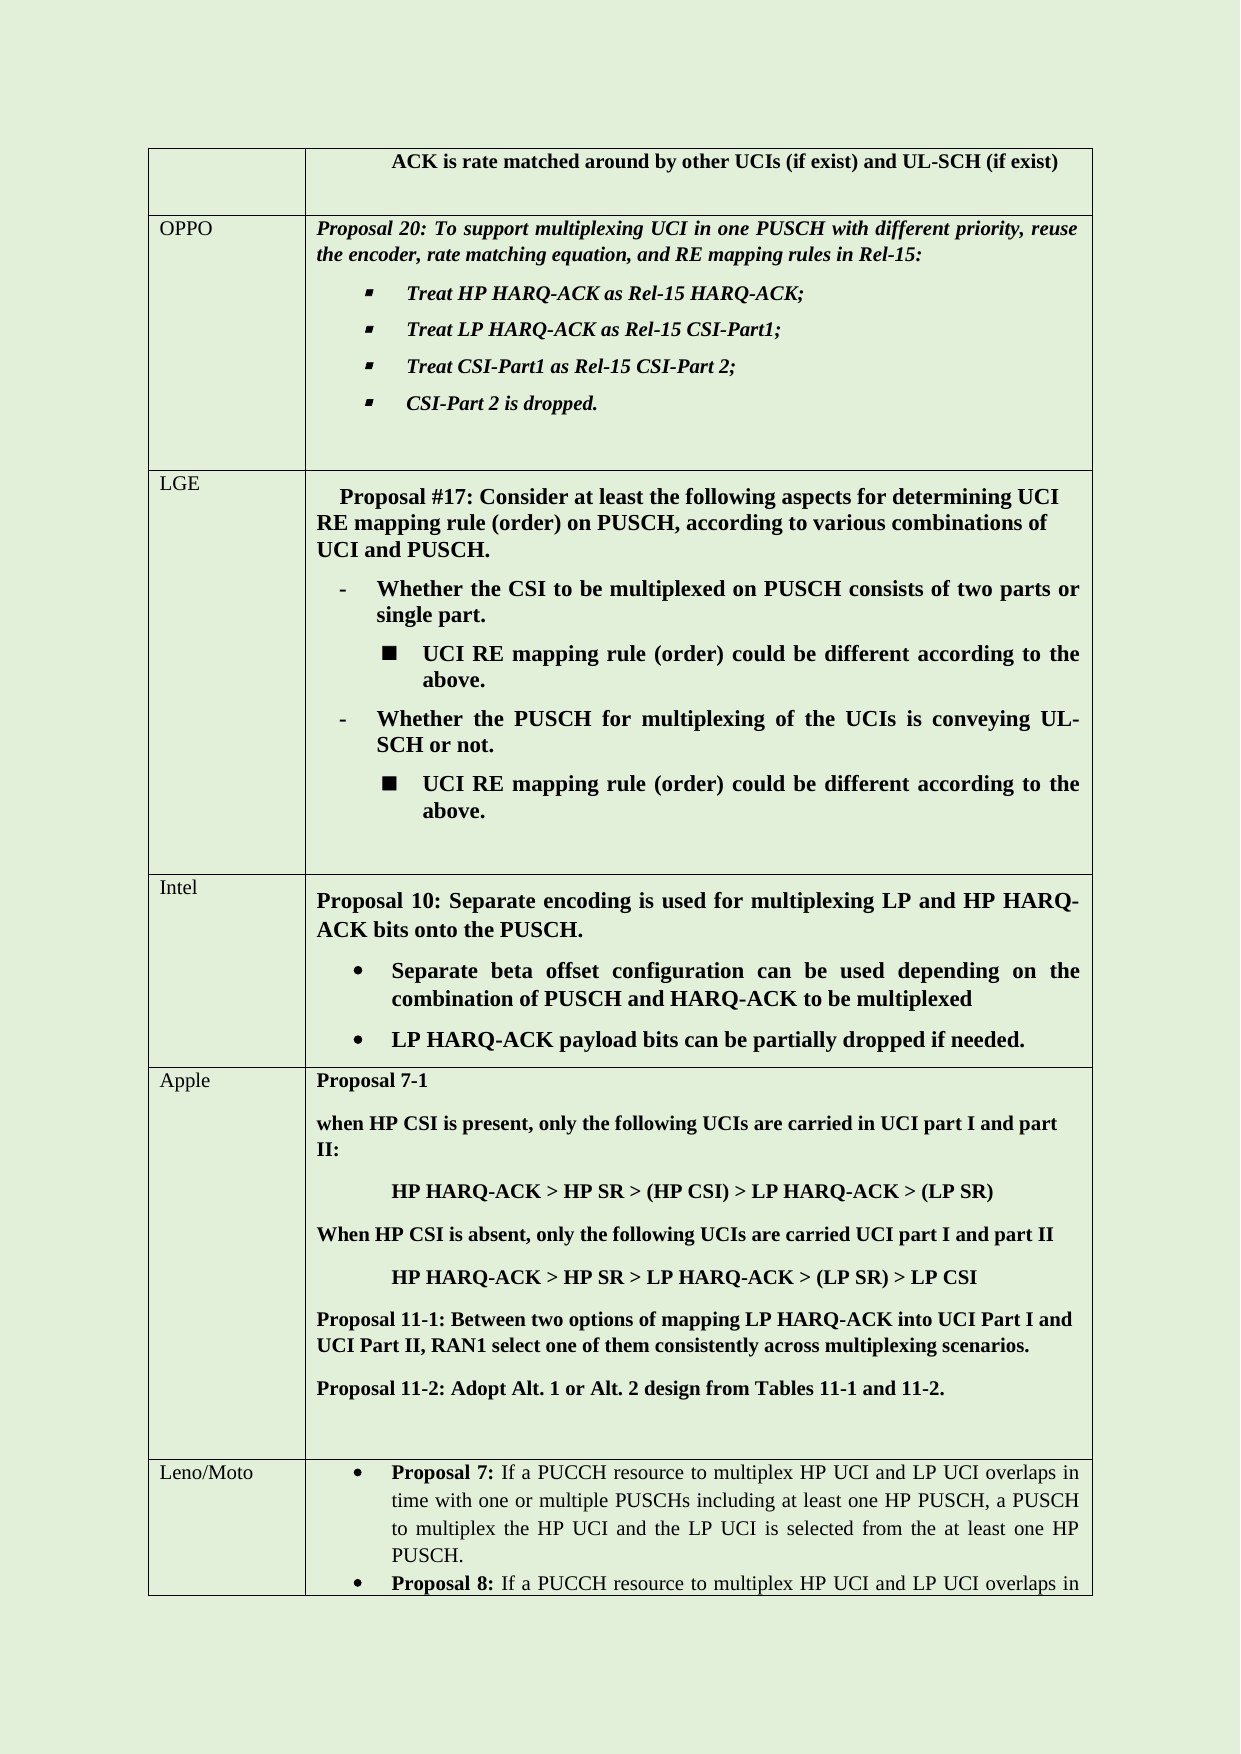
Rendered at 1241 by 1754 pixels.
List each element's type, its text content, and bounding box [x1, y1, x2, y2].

table_cell OPPO [149, 216, 305, 469]
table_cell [306, 149, 1092, 215]
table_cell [306, 1460, 1092, 1595]
table_cell Proposal 7-1 when HP CSI is present, only the following UCIs are carried in UCI part I and part II: HP HARQ-ACK > HP SR > (HP CSI) > LP HARQ-ACK > (LP SR) When HP CSI is absent, only the following UCIs are carried UCI part I and part II HP HARQ-ACK > HP SR > LP HARQ-ACK > (LP SR) > LP CSI Proposal 11-1: Between two options of mapping LP HARQ-ACK into UCI Part I and UCI Part II, RAN1 select one of them consistently across multiplexing scenarios. Proposal 11-2: Adopt Alt. 1 or Alt. 2 design from Tables 11-1 and 11-2. [306, 1068, 1092, 1459]
table_cell Proposal 20: To support multiplexing UCI in one PUSCH with different priority, reuse the encoder, rate matching equation, and RE mapping rules in Rel-15: Treat HP HARQ-ACK as Rel-15 HARQ-ACK; Treat LP HARQ-ACK as Rel-15 CSI-Part1; Treat CSI-Part1 as Rel-15 CSI-Part 2; CSI-Part 2 is dropped. [306, 216, 1092, 469]
table_cell Proposal 10: Separate encoding is used for multiplexing LP and HP HARQ-ACK bits onto the PUSCH. Separate beta offset configuration can be used depending on the combination of PUSCH and HARQ-ACK to be multiplexed LP HARQ-ACK payload bits can be partially dropped if needed. [306, 875, 1092, 1067]
table_cell Proposal #17: Consider at least the following aspects for determining UCI RE mapping rule (order) on PUSCH, according to various combinations of UCI and PUSCH. Whether the CSI to be multiplexed on PUSCH consists of two parts or single part. UCI RE mapping rule (order) could be different according to the above. Whether the PUSCH for multiplexing of the UCIs is conveying UL-SCH or not. UCI RE mapping rule (order) could be different according to the above. [306, 471, 1092, 874]
table_cell Apple [149, 1068, 305, 1459]
table_cell LGE [149, 471, 305, 874]
table_cell QC [149, 149, 305, 215]
table_cell Intel [149, 875, 305, 1067]
table_cell Leno/Moto [149, 1460, 305, 1595]
